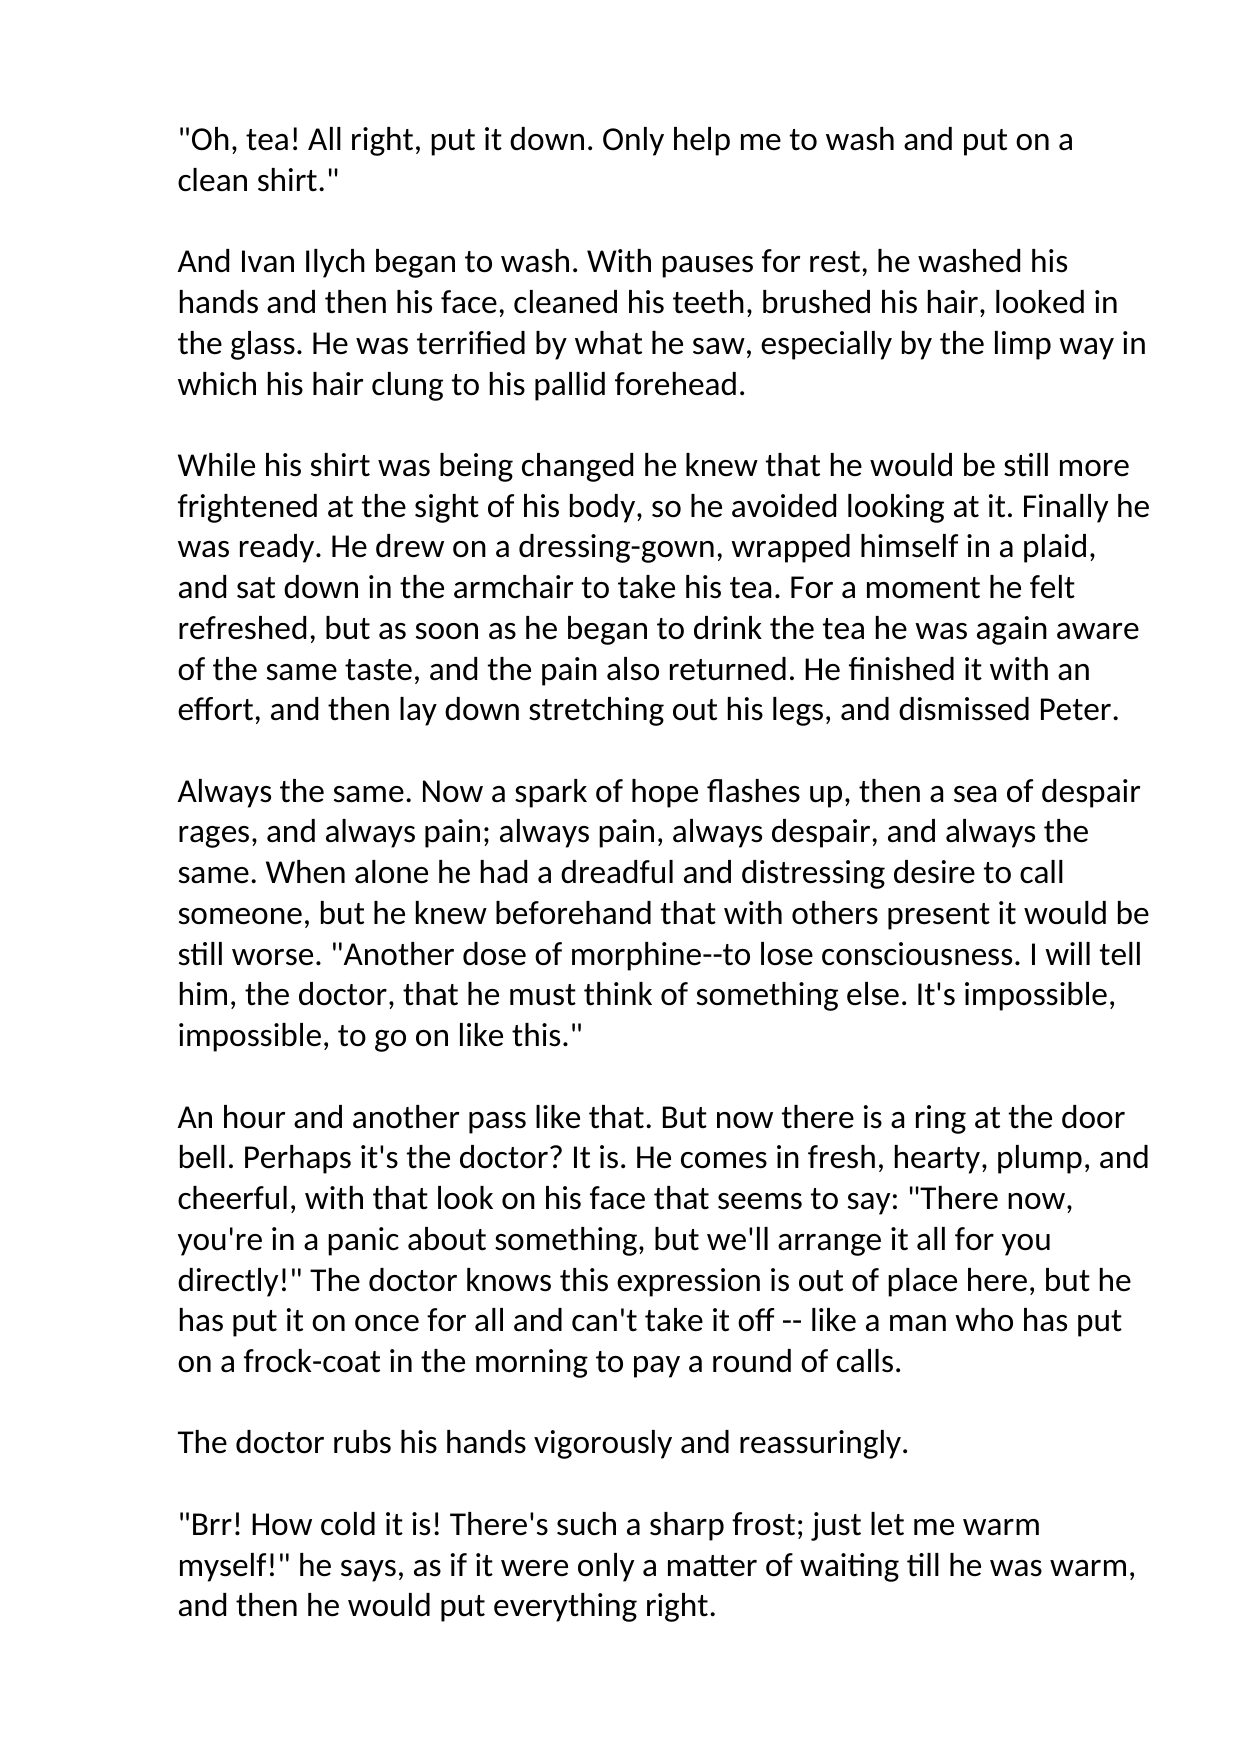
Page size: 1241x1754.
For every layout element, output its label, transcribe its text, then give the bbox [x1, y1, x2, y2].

text And Ivan Ilych began to wash. With pauses for rest, he washed his hands and then his face, cleaned his teeth, brushed his hair, looked in the glass. He was terrified by what he saw, especially by the limp way in which his hair clung to his pallid forehead. [177, 240, 1152, 403]
text Always the same. Now a spark of hope flashes up, then a sea of despair rages, and always pain; always pain, always despair, and always the same. When alone he had a dreadful and distressing desire to call someone, but he knew beforehand that with others present it would be still worse. "Another dose of morphine--to lose consciousness. I will tell him, the doctor, that he must think of something else. It's impossible, impossible, to go on like this." [177, 770, 1152, 1055]
text "Brr! How cold it is! There's such a sharp frost; just let me warm myself!" he says, as if it were only a matter of waiting till he was warm, and then he would put everything right. [177, 1503, 1152, 1625]
text The doctor rubs his hands vigorously and reassuringly. [177, 1421, 1152, 1462]
text While his shirt was being changed he knew that he would be still more frightened at the sight of his body, so he avoided looking at it. Finally he was ready. He drew on a dressing-gown, wrapped himself in a plaid, and sat down in the armchair to take his tea. For a moment he felt refreshed, but as soon as he began to drink the tea he was again aware of the same taste, and the pain also returned. He finished it with an effort, and then lay down stretching out his legs, and dismissed Peter. [177, 444, 1152, 729]
text An hour and another pass like that. But now there is a ring at the door bell. Perhaps it's the doctor? It is. He comes in fresh, hearty, plump, and cheerful, with that look on his face that seems to say: "There now, you're in a panic about something, but we'll arrange it all for you directly!" The doctor knows this expression is out of place here, but he has put it on once for all and can't take it off -- like a man who has put on a frock-coat in the morning to pay a round of calls. [177, 1096, 1152, 1381]
text "Oh, tea! All right, put it down. Only help me to wash and put on a clean shirt." [177, 118, 1152, 199]
